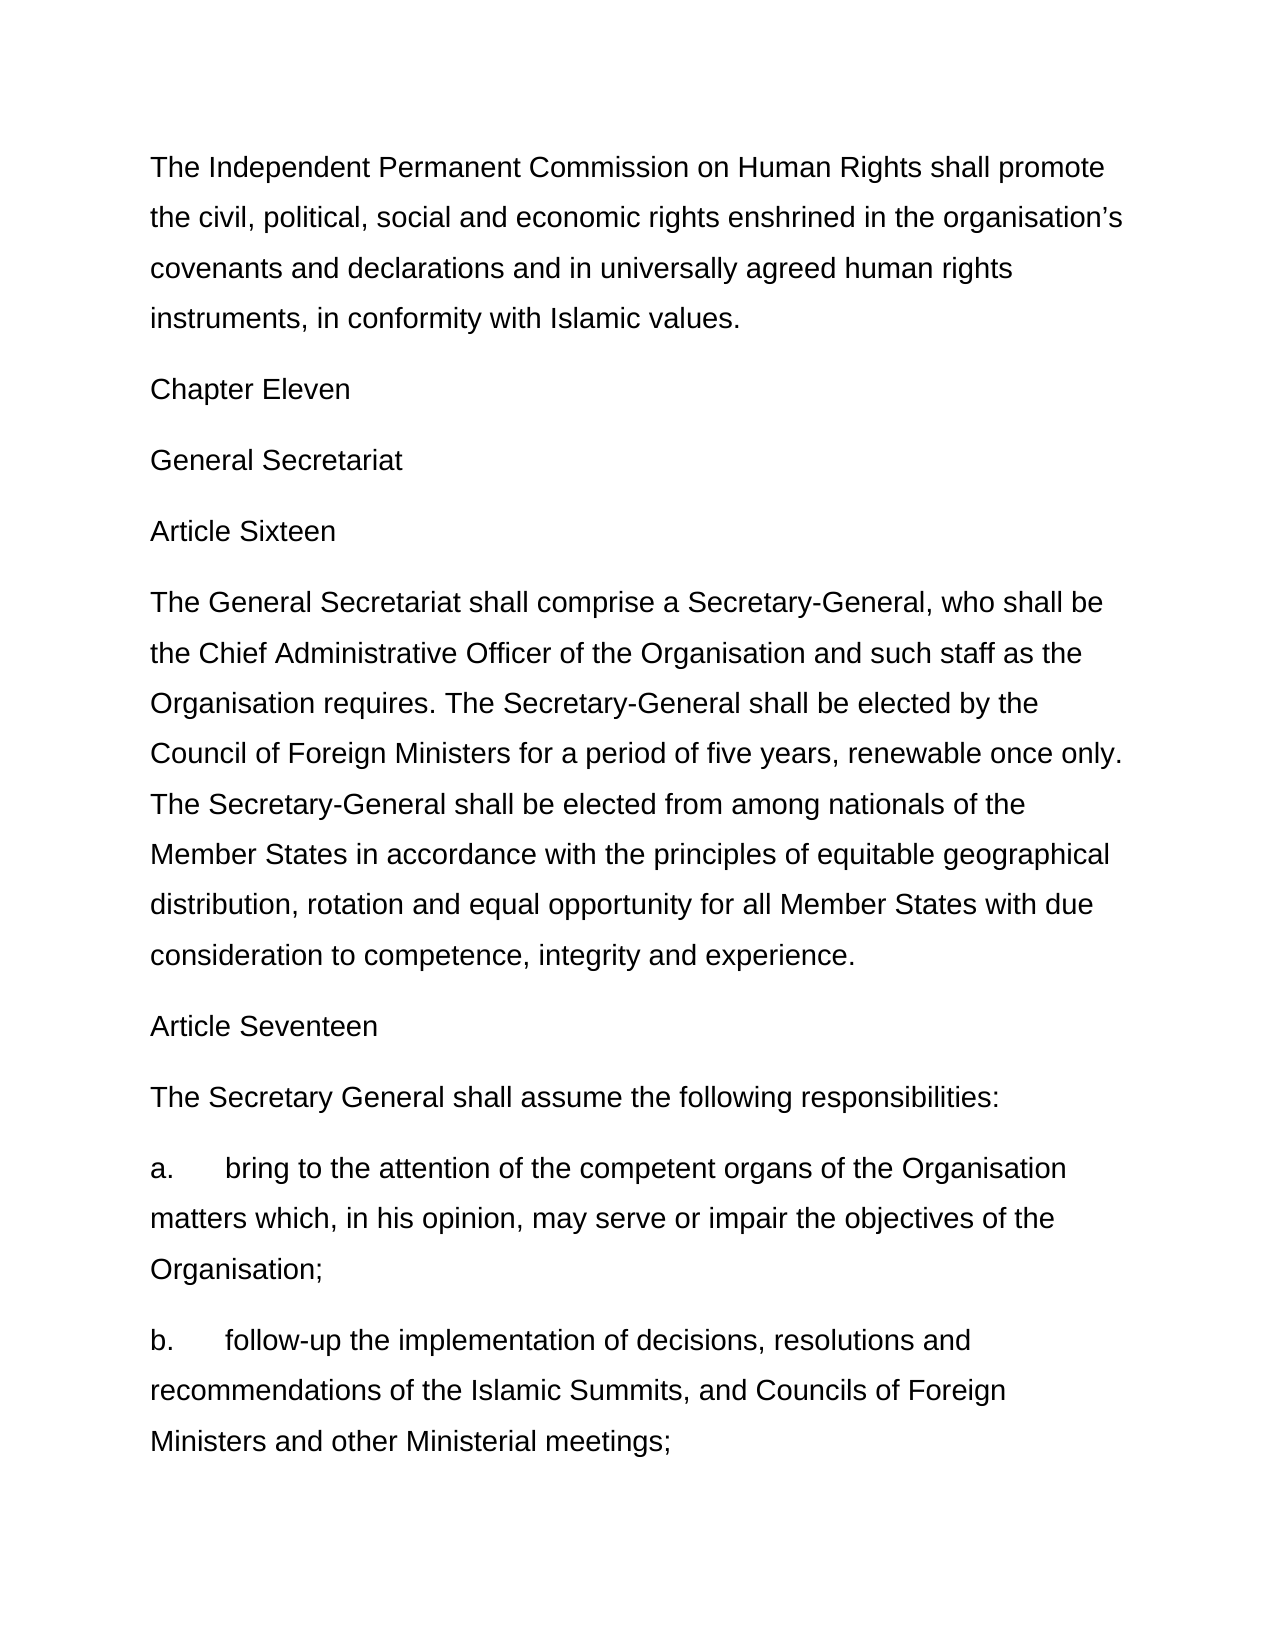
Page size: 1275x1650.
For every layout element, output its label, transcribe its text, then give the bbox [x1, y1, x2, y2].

text b. follow-up the implementation of decisions, resolutions and recommendations of the Islamic Summits, and Councils of Foreign Ministers and other Ministerial meetings; [150, 1323, 1125, 1457]
text General Secretariat [150, 443, 1125, 477]
text Article Sixteen [150, 514, 1125, 548]
text Article Seventeen [150, 1009, 1125, 1042]
text The General Secretariat shall comprise a Secretary-General, who shall be the Chief Administrative Officer of the Organisation and such staff as the Organisation requires. The Secretary-General shall be elected by the Council of Foreign Ministers for a period of five years, renewable once only. The Secretary-General shall be elected from among nationals of the Member States in accordance with the principles of equitable geographical distribution, rotation and equal opportunity for all Member States with due consideration to competence, integrity and experience. [150, 586, 1125, 971]
text The Secretary General shall assume the following responsibilities: [150, 1080, 1125, 1113]
text a. bring to the attention of the competent organs of the Organisation matters which, in his opinion, may serve or impair the objectives of the Organisation; [150, 1151, 1125, 1285]
text Chapter Eleven [150, 372, 1125, 406]
text The Independent Permanent Commission on Human Rights shall promote the civil, political, social and economic rights enshrined in the organisation’s covenants and declarations and in universally agreed human rights instruments, in conformity with Islamic values. [150, 150, 1125, 334]
